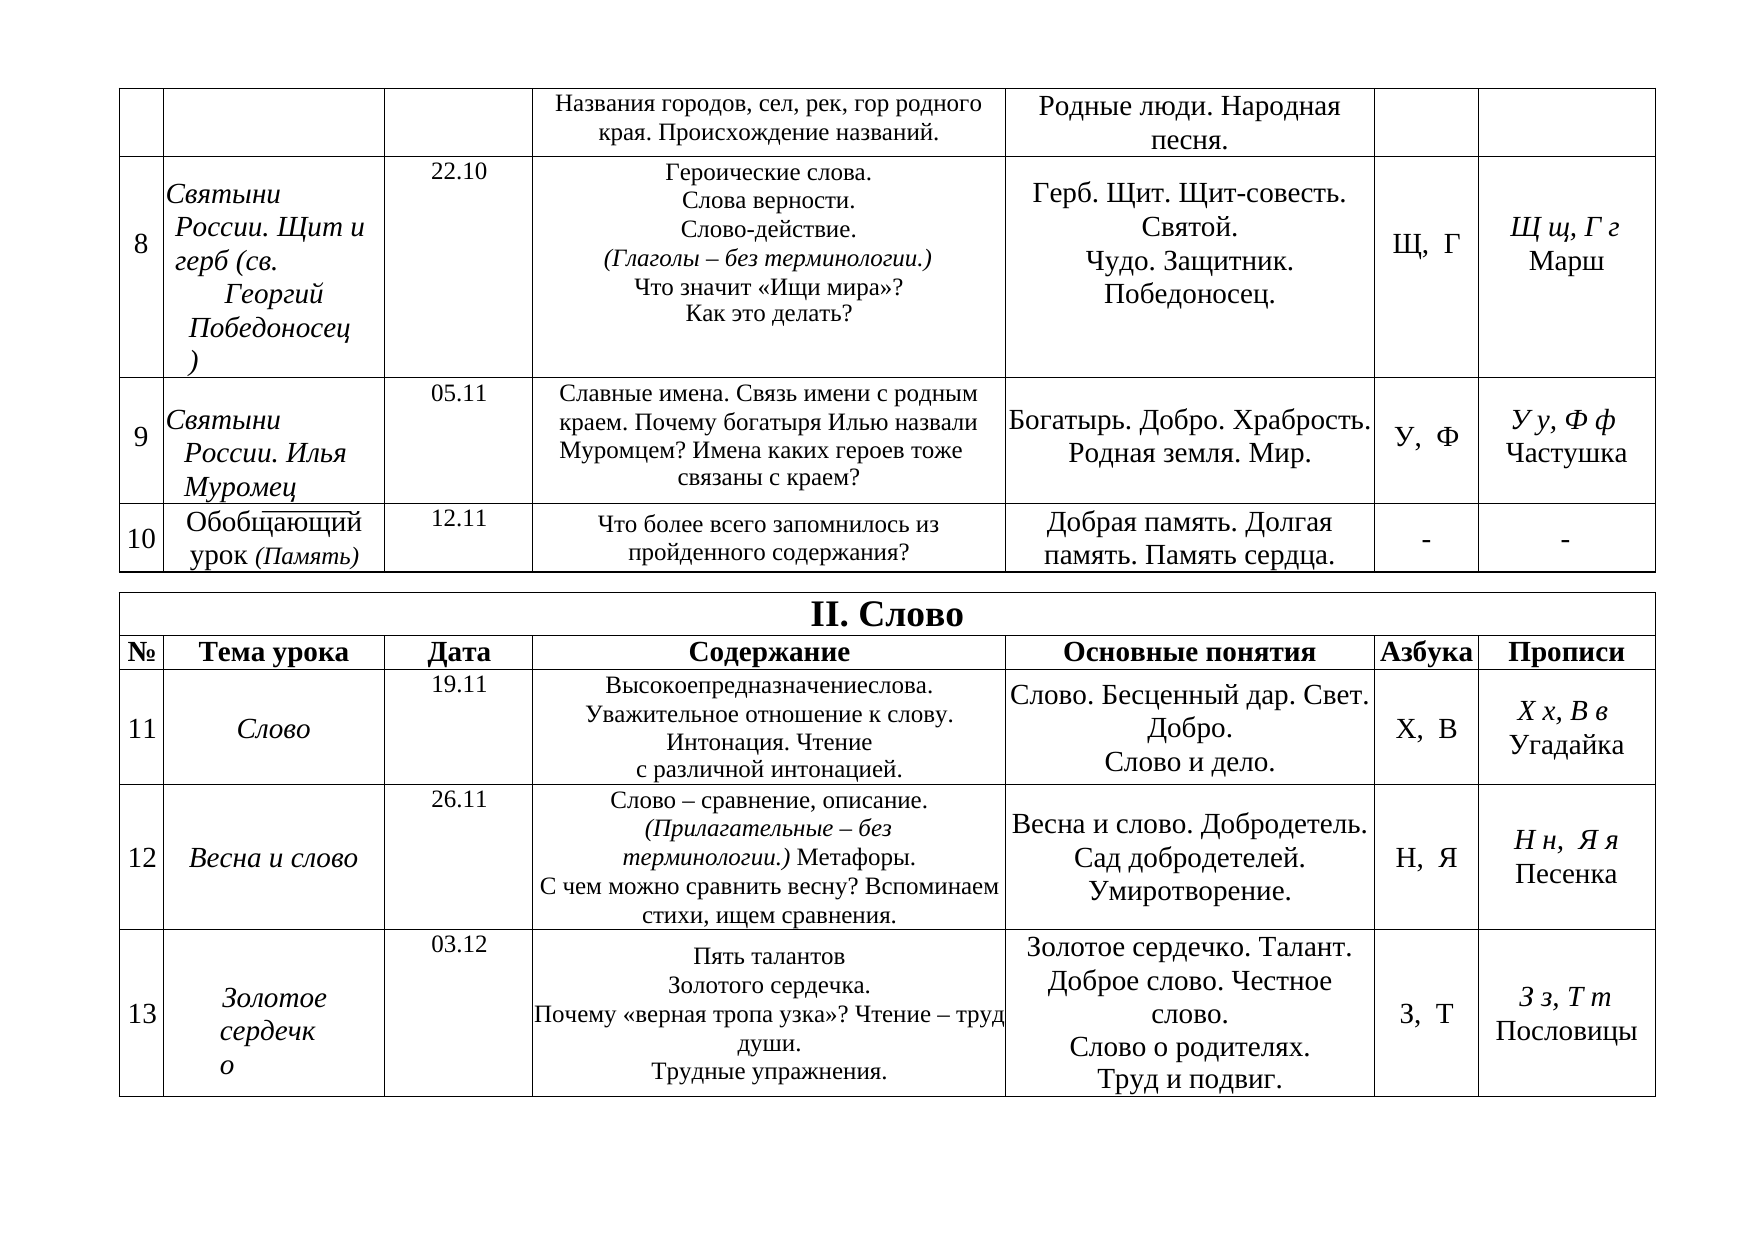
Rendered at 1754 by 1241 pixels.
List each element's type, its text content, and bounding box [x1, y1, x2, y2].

table_cell Золотое сердечко. Талант. Доброе слово. Честное слово. Слово о родителях. Труд и подвиг. [1006, 930, 1374, 1096]
table_header Названия городов, сел, рек, гор родного края. Происхождение названий. [533, 89, 1005, 156]
table_cell Н н, Я я Песенка [1479, 785, 1655, 928]
table_cell Золотое сердечко [164, 930, 384, 1096]
table_cell 11 [120, 670, 163, 784]
table_cell Что более всего запомнилось из пройденного содержания? [533, 504, 1005, 571]
table_header Родные люди. Народная песня. [1006, 89, 1374, 156]
table_cell 12.11 [385, 504, 532, 571]
table_header [385, 89, 532, 156]
table_cell 13 [120, 930, 163, 1096]
table_cell Весна и слово [164, 785, 384, 928]
table_cell - [1479, 504, 1655, 571]
table_cell Н, Я [1375, 785, 1478, 928]
table_cell Пять талантов Золотого сердечка. Почему «верная тропа узка»? Чтение – труд души. Трудные упражнения. [533, 930, 1005, 1096]
table_cell - [1375, 504, 1478, 571]
table_cell Азбука [1375, 636, 1478, 669]
table_cell Святыни России. Щит и герб (св. Георгий Победоносец) [164, 157, 384, 377]
table_cell Дата [385, 636, 532, 669]
table_cell 12 [120, 785, 163, 928]
table_cell 05.11 [385, 378, 532, 503]
table_cell Слово [164, 670, 384, 784]
table_cell Добрая память. Долгая память. Память сердца. [1006, 504, 1374, 571]
table_cell Тема урока [164, 636, 384, 669]
table_cell Обобщающий урок (Память) [164, 504, 384, 571]
table_header [120, 89, 163, 156]
table_cell Герб. Щит. Щит-совесть. Святой. Чудо. Защитник. Победоносец. [1006, 157, 1374, 377]
table_cell З, Т [1375, 930, 1478, 1096]
table_cell Щ, Г [1375, 157, 1478, 377]
table_cell У, Ф [1375, 378, 1478, 503]
table_cell Содержание [533, 636, 1005, 669]
table_cell 03.12 [385, 930, 532, 1096]
table_cell 19.11 [385, 670, 532, 784]
table_cell Богатырь. Добро. Храбрость. Родная земля. Мир. [1006, 378, 1374, 503]
table_header [1479, 89, 1655, 156]
table_cell Высокоепредназначениеслова. Уважительное отношение к слову. Интонация. Чтение с различной интонацией. [533, 670, 1005, 784]
table_header [164, 89, 384, 156]
table_cell Героические слова. Слова верности. Слово-действие. (Глаголы – без терминологии.) Что значит «Ищи мира»? Как это делать? [533, 157, 1005, 377]
table_cell Х х, В в Угадайка [1479, 670, 1655, 784]
table_cell У у, Ф ф Частушка [1479, 378, 1655, 503]
table_cell № [120, 636, 163, 669]
table_cell Весна и слово. Добродетель. Сад добродетелей. Умиротворение. [1006, 785, 1374, 928]
table_cell 26.11 [385, 785, 532, 928]
table_cell 9 [120, 378, 163, 503]
table_header II. Слово [120, 593, 1655, 635]
table_cell Основные понятия [1006, 636, 1374, 669]
table_cell 22.10 [385, 157, 532, 377]
table_cell Святыни России. Илья Муромец [164, 378, 384, 503]
table_cell Прописи [1479, 636, 1655, 669]
table_cell З з, Т т Пословицы [1479, 930, 1655, 1096]
table_cell 8 [120, 157, 163, 377]
table_header [1375, 89, 1478, 156]
table_cell 10 [120, 504, 163, 571]
table_cell Х, В [1375, 670, 1478, 784]
table_cell Щ щ, Г г Марш [1479, 157, 1655, 377]
table_cell Слово – сравнение, описание. (Прилагательные – без терминологии.) Метафоры. С чем можно сравнить весну? Вспоминаем стихи, ищем сравнения. [533, 785, 1005, 928]
table_cell Славные имена. Связь имени с родным краем. Почему богатыря Илью назвали Муромцем? Имена каких героев тоже связаны с краем? [533, 378, 1005, 503]
table_cell Слово. Бесценный дар. Свет. Добро. Слово и дело. [1006, 670, 1374, 784]
